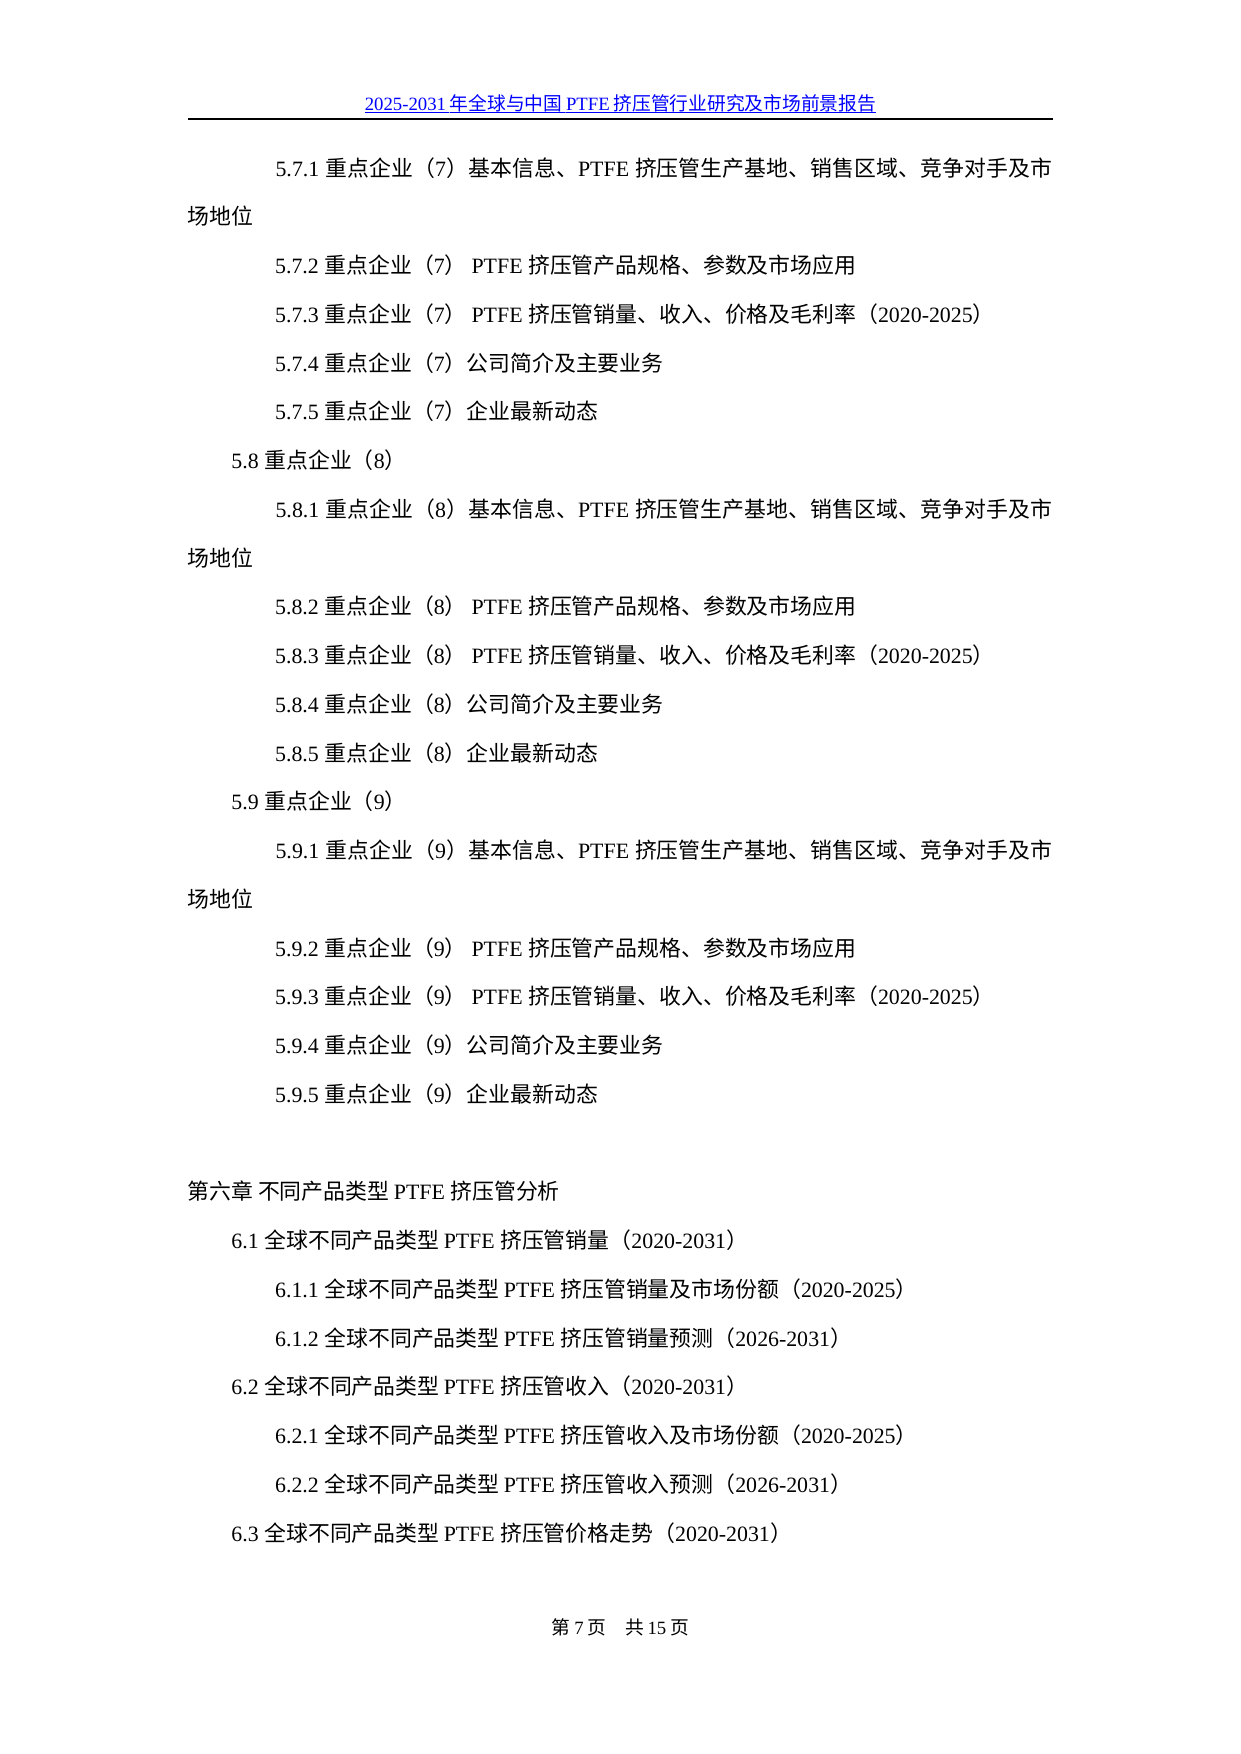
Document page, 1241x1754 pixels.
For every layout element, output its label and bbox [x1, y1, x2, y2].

text [187, 150, 1053, 1548]
